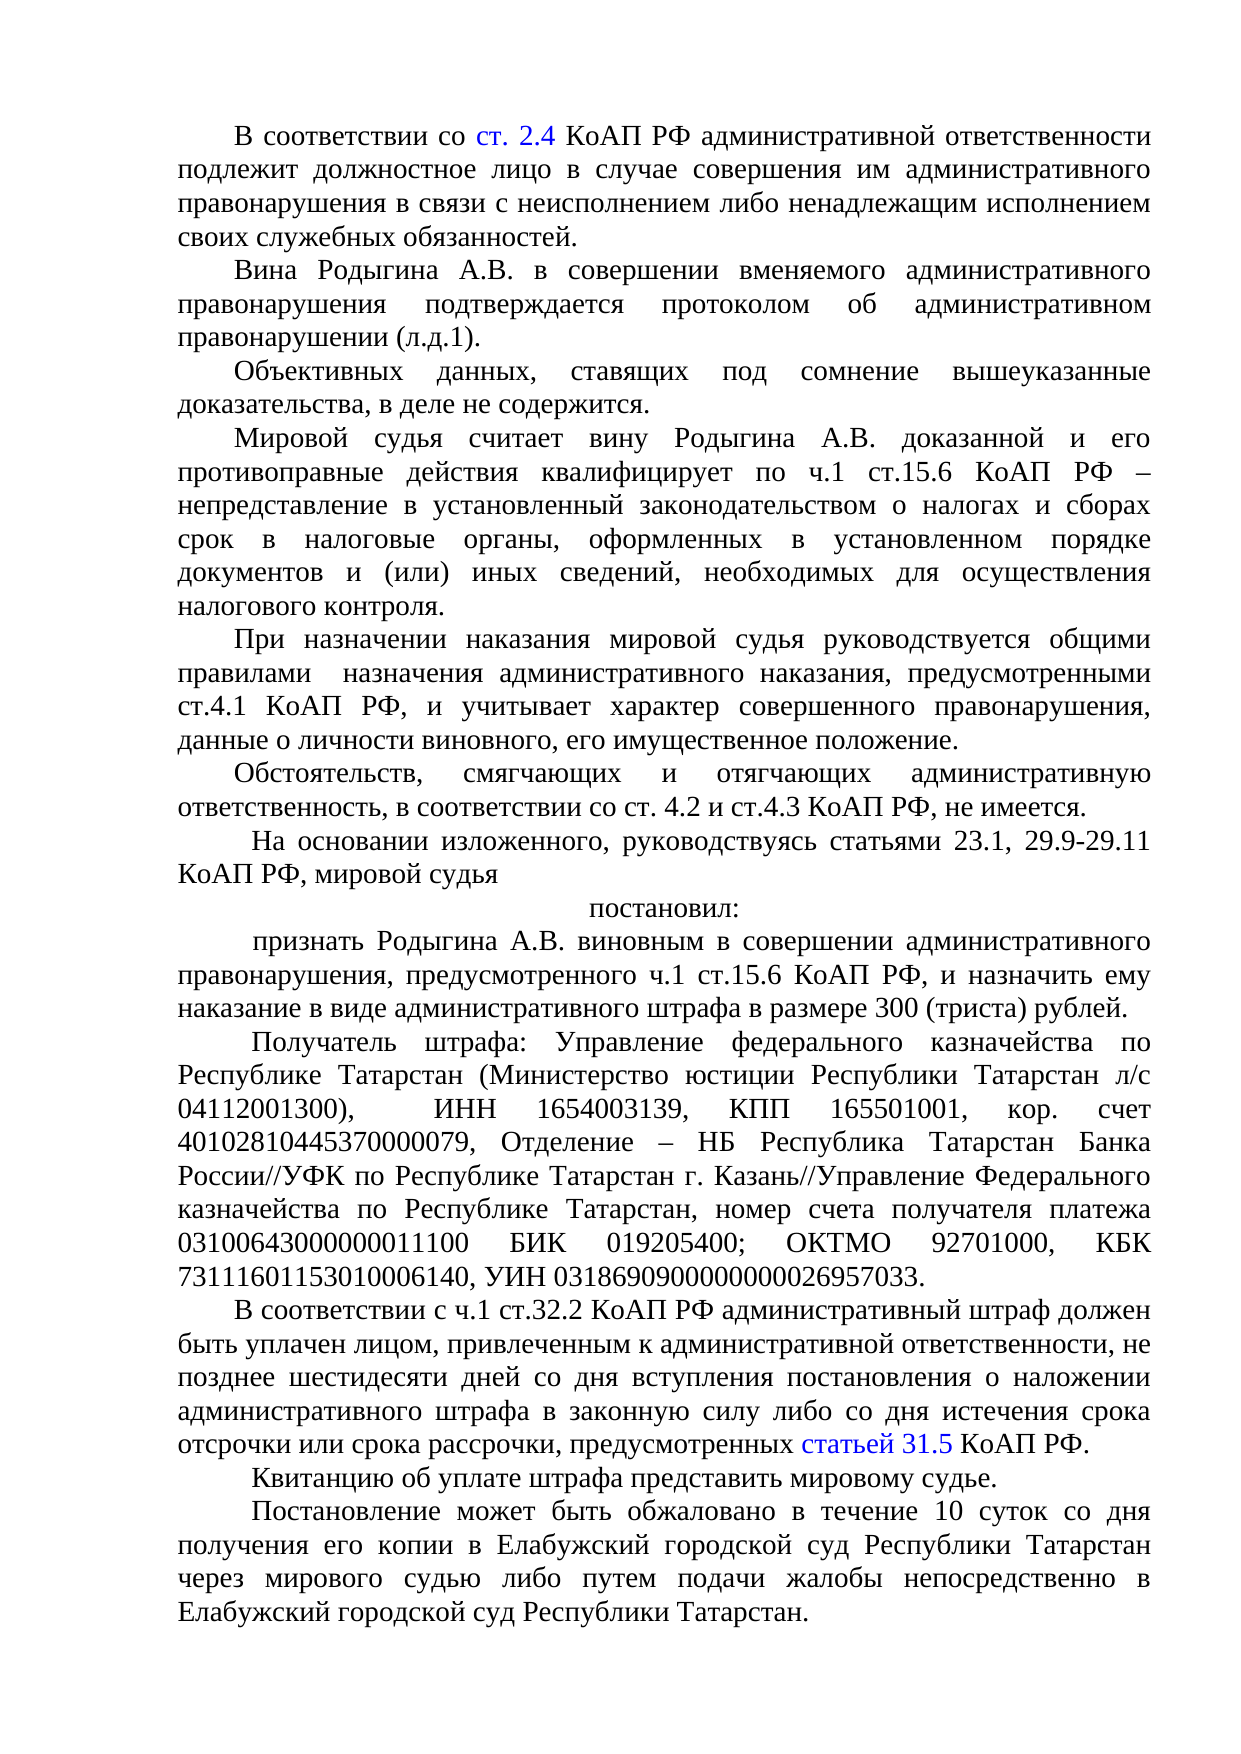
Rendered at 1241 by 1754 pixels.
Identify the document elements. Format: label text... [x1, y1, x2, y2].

text Обстоятельств, смягчающих и отягчающих административную ответственность, в соответствии со ст. 4.2 и ст.4.3 КоАП РФ, не имеется. [177, 756, 1152, 823]
text Вина Родыгина А.В. в совершении вменяемого административного правонарушения подтверждается протоколом об административном правонарушении (л.д.1). [177, 252, 1152, 353]
text При назначении наказания мировой судья руководствуется общими правилами назначения административного наказания, предусмотренными ст.4.1 КоАП РФ, и учитывает характер совершенного правонарушения, данные о личности виновного, его имущественное положение. [177, 621, 1152, 756]
text Объективных данных, ставящих под сомнение вышеуказанные доказательства, в деле не содержится. [177, 353, 1152, 420]
text Получатель штрафа: Управление федерального казначейства по Республике Татарстан (Министерство юстиции Республики Татарстан л/с 04112001300), ИНН 1654003139, КПП 165501001, кор. счет 40102810445370000079, Отделение – НБ Республика Татарстан Банка России//УФК по Республике Татарстан г. Казань//Управление Федерального казначейства по Республике Татарстан, номер счета получателя платежа 03100643000000011100 БИК 019205400; ОКТМО 92701000, КБК 73111601153010006140, УИН 0318690900000000026957033. [177, 1024, 1152, 1292]
text признать Родыгина А.В. виновным в совершении административного правонарушения, предусмотренного ч.1 ст.15.6 КоАП РФ, и назначить ему наказание в виде административного штрафа в размере 300 (триста) рублей. [177, 923, 1152, 1024]
text Постановление может быть обжаловано в течение 10 суток со дня получения его копии в Елабужский городской суд Республики Татарстан через мирового судью либо путем подачи жалобы непосредственно в Елабужский городской суд Республики Татарстан. [177, 1493, 1152, 1628]
text На основании изложенного, руководствуясь статьями 23.1, 29.9-29.11 КоАП РФ, мировой судья [177, 823, 1152, 890]
text Квитанцию об уплате штрафа представить мировому судье. [177, 1460, 1152, 1493]
text Мировой судья считает вину Родыгина А.В. доказанной и его противоправные действия квалифицирует по ч.1 ст.15.6 КоАП РФ – непредставление в установленный законодательством о налогах и сборах срок в налоговые органы, оформленных в установленном порядке документов и (или) иных сведений, необходимых для осуществления налогового контроля. [177, 420, 1152, 621]
text постановил: [177, 890, 1152, 923]
text В соответствии с ч.1 ст.32.2 КоАП РФ административный штраф должен быть уплачен лицом, привлеченным к административной ответственности, не позднее шестидесяти дней со дня вступления постановления о наложении административного штрафа в законную силу либо со дня истечения срока отсрочки или срока рассрочки, предусмотренных статьей 31.5 КоАП РФ. [177, 1292, 1152, 1460]
text В соответствии со ст. 2.4 КоАП РФ административной ответственности подлежит должностное лицо в случае совершения им административного правонарушения в связи с неисполнением либо ненадлежащим исполнением своих служебных обязанностей. [177, 118, 1152, 252]
